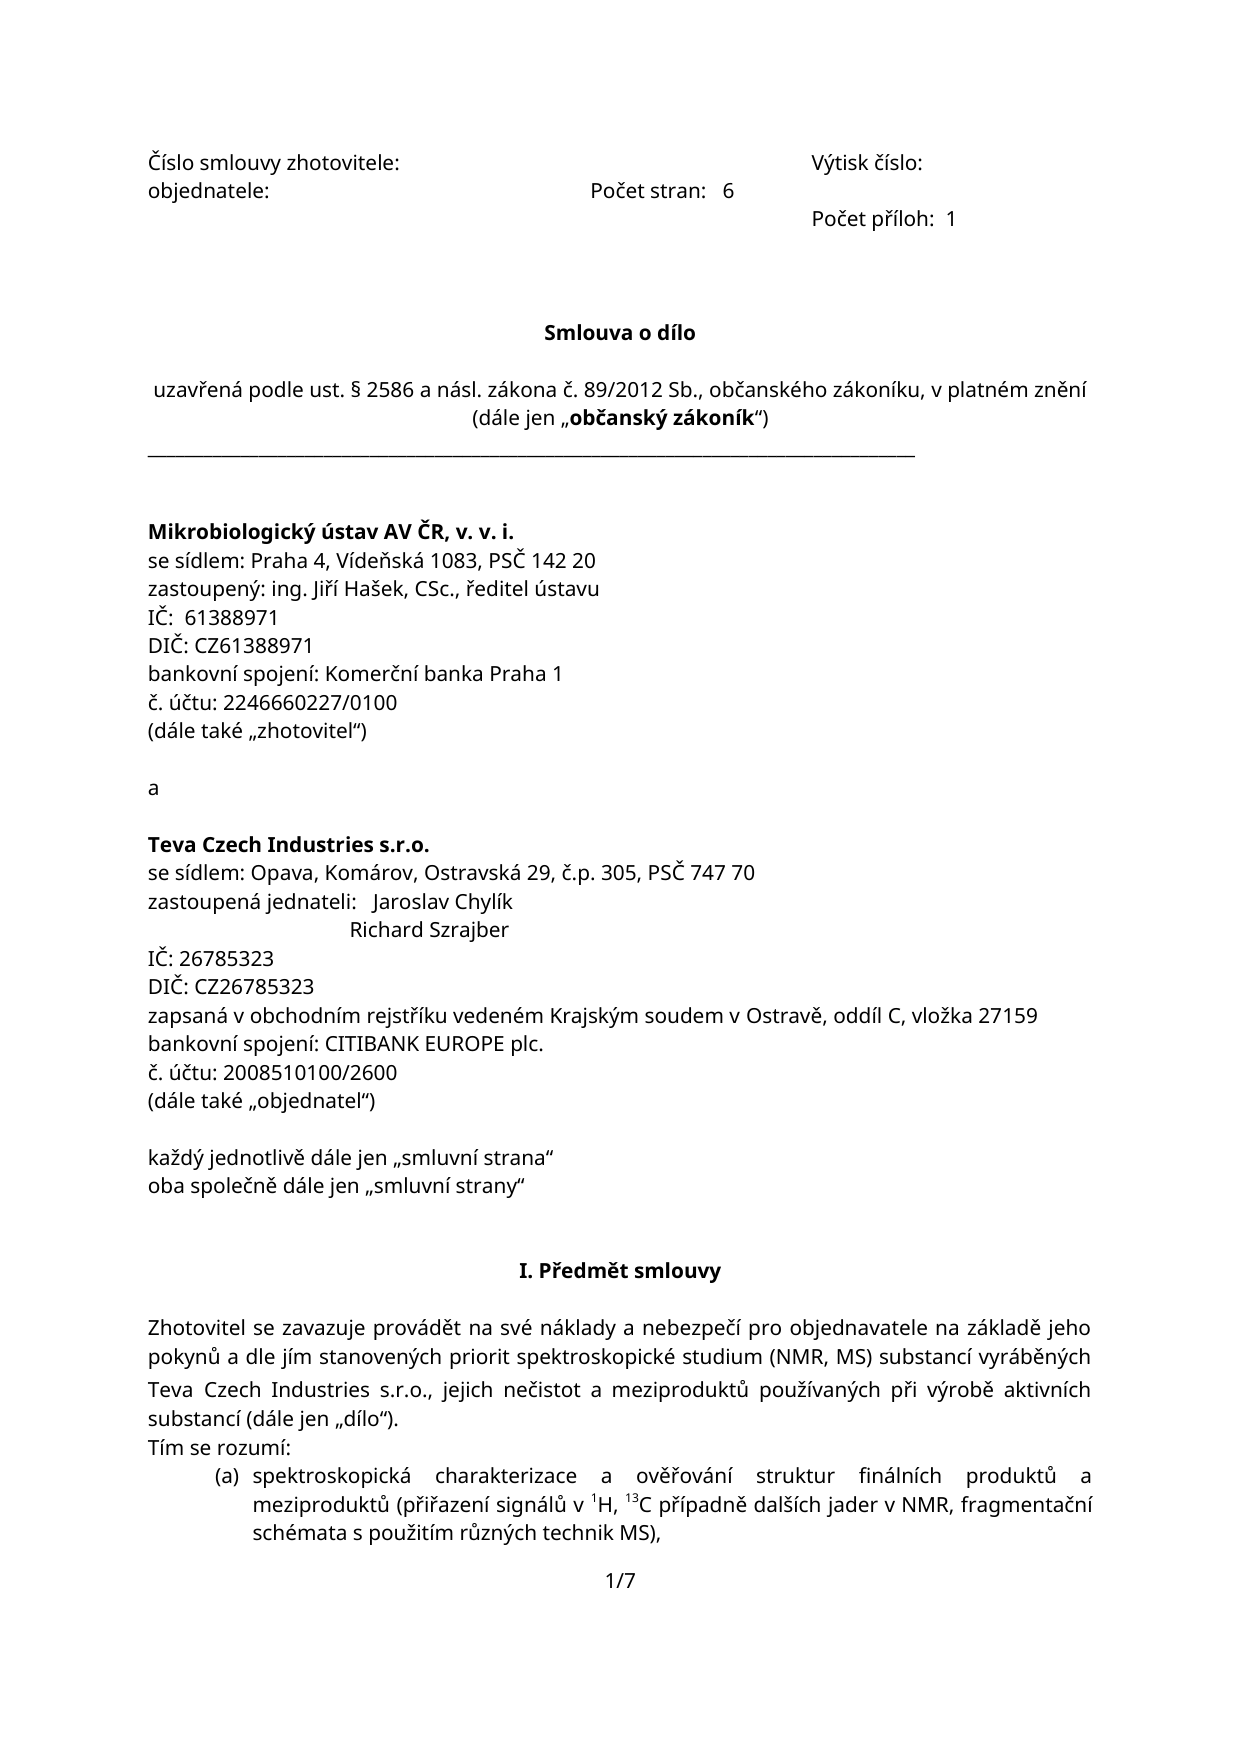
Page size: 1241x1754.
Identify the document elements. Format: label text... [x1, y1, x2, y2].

text oba společně dále jen „smluvní strany“ [148, 1171, 1093, 1200]
text ___________________________________________________________________________________ [148, 432, 1093, 460]
text objednatele: Počet stran: 6 [148, 176, 1093, 204]
text se sídlem: Praha 4, Vídeňská 1083, PSČ 142 20 [148, 546, 1093, 574]
text Číslo smlouvy zhotovitele: Výtisk číslo: [148, 148, 1093, 176]
text č. účtu: 2246660227/0100 [148, 688, 1093, 716]
text I. Předmět smlouvy [148, 1257, 1093, 1285]
text (dále také „objednatel“) [148, 1086, 1093, 1114]
list spektroskopická charakterizace a ověřování struktur finálních produktů a meziproduktů (přiřazení signálů v 1H, 13C případně dalších jader v NMR, fragmentační schémata s použitím různých technik MS), [215, 1461, 1093, 1547]
text každý jednotlivě dále jen „smluvní strana“ [148, 1143, 1093, 1171]
text IČ: 61388971 [148, 603, 1093, 631]
text a [148, 773, 1093, 802]
text zastoupená jednateli: Jaroslav Chylík [148, 887, 1093, 915]
text DIČ: CZ26785323 [148, 972, 1093, 1001]
text bankovní spojení: Komerční banka Praha 1 [148, 659, 1093, 688]
text bankovní spojení: CITIBANK EUROPE plc. [148, 1029, 1093, 1058]
text Počet příloh: 1 [148, 204, 1093, 233]
text Tím se rozumí: [148, 1433, 1093, 1461]
text (dále také „zhotovitel“) [148, 716, 1093, 745]
text Smlouva o dílo [148, 318, 1093, 347]
text zapsaná v obchodním rejstříku vedeném Krajským soudem v Ostravě, oddíl C, vložka 27159 [148, 1001, 1093, 1029]
text IČ: 26785323 [148, 944, 1093, 972]
text Richard Szrajber [221, 915, 1093, 944]
text Mikrobiologický ústav AV ČR, v. v. i. [148, 517, 1093, 546]
text uzavřená podle ust. § 2586 a násl. zákona č. 89/2012 Sb., občanského zákoníku, v platném znění (dále jen „občanský zákoník“) [148, 375, 1093, 432]
text Zhotovitel se zavazuje provádět na své náklady a nebezpečí pro objednavatele na základě jeho pokynů a dle jím stanovených priorit spektroskopické studium (NMR, MS) substancí vyráběných Teva Czech Industries s.r.o., jejich nečistot a meziproduktů používaných při výrobě aktivních substancí (dále jen „dílo“). [148, 1313, 1093, 1433]
text č. účtu: 2008510100/2600 [148, 1058, 1093, 1086]
text Teva Czech Industries s.r.o. [148, 830, 1093, 858]
text DIČ: CZ61388971 [148, 631, 1093, 659]
text se sídlem: Opava, Komárov, Ostravská 29, č.p. 305, PSČ 747 70 [148, 858, 1093, 887]
text zastoupený: ing. Jiří Hašek, CSc., ředitel ústavu [148, 574, 1093, 603]
